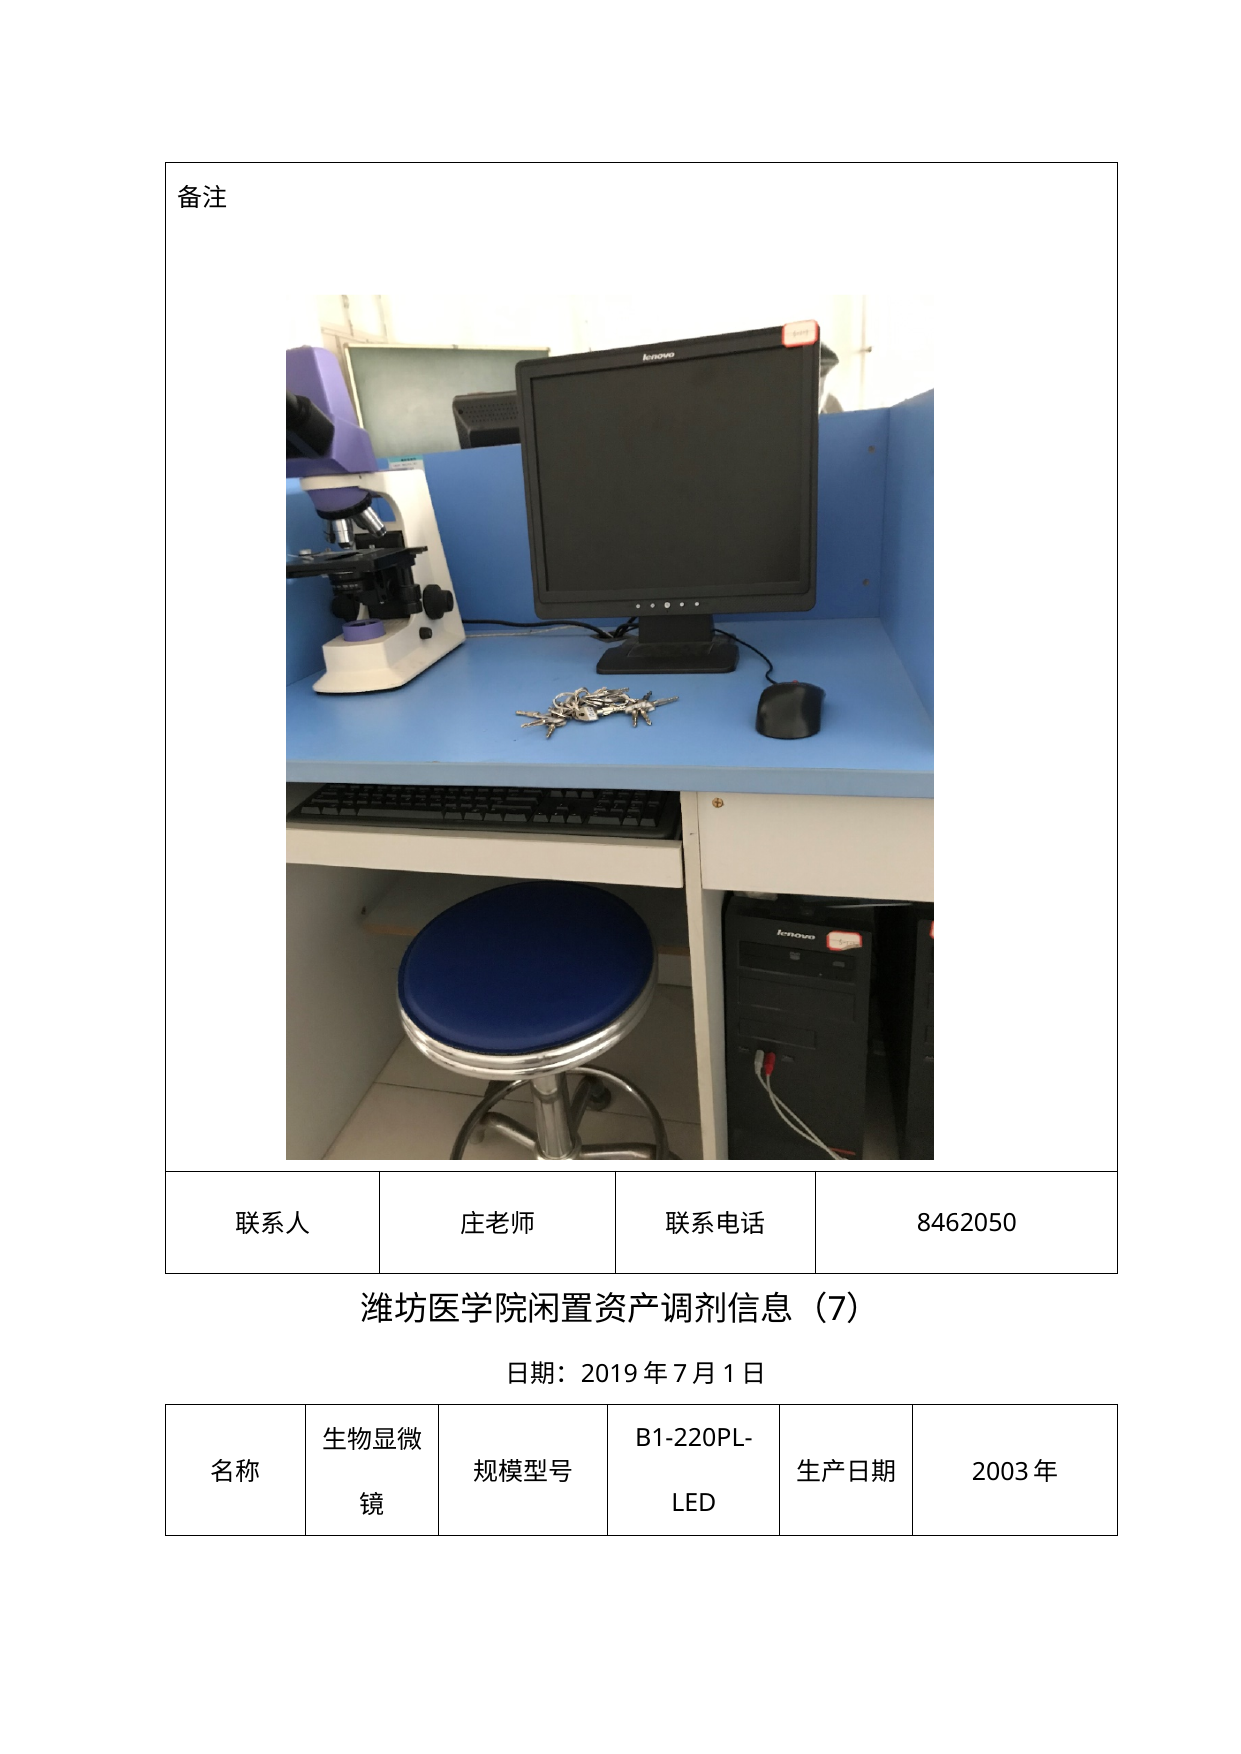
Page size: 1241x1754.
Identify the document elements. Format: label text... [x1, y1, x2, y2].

table_header B1-220PL-LED [608, 1405, 779, 1535]
text 潍坊医学院闲置资产调剂信息（7） [187, 1274, 1053, 1339]
table_header 规模型号 [439, 1405, 607, 1535]
table_header 生产日期 [780, 1405, 912, 1535]
table_cell 8462050 [816, 1172, 1117, 1273]
table_cell 联系人 [166, 1172, 379, 1273]
table_cell 联系电话 [616, 1172, 815, 1273]
table_header 名称 [166, 1405, 305, 1535]
text 日期：2019年7月1日 [187, 1339, 1053, 1404]
table_header 生物显微镜 [306, 1405, 438, 1535]
table_cell 备注 [166, 163, 1117, 1171]
table_cell 庄老师 [380, 1172, 615, 1273]
table_header 2003年 [913, 1405, 1117, 1535]
picture [286, 296, 934, 1159]
